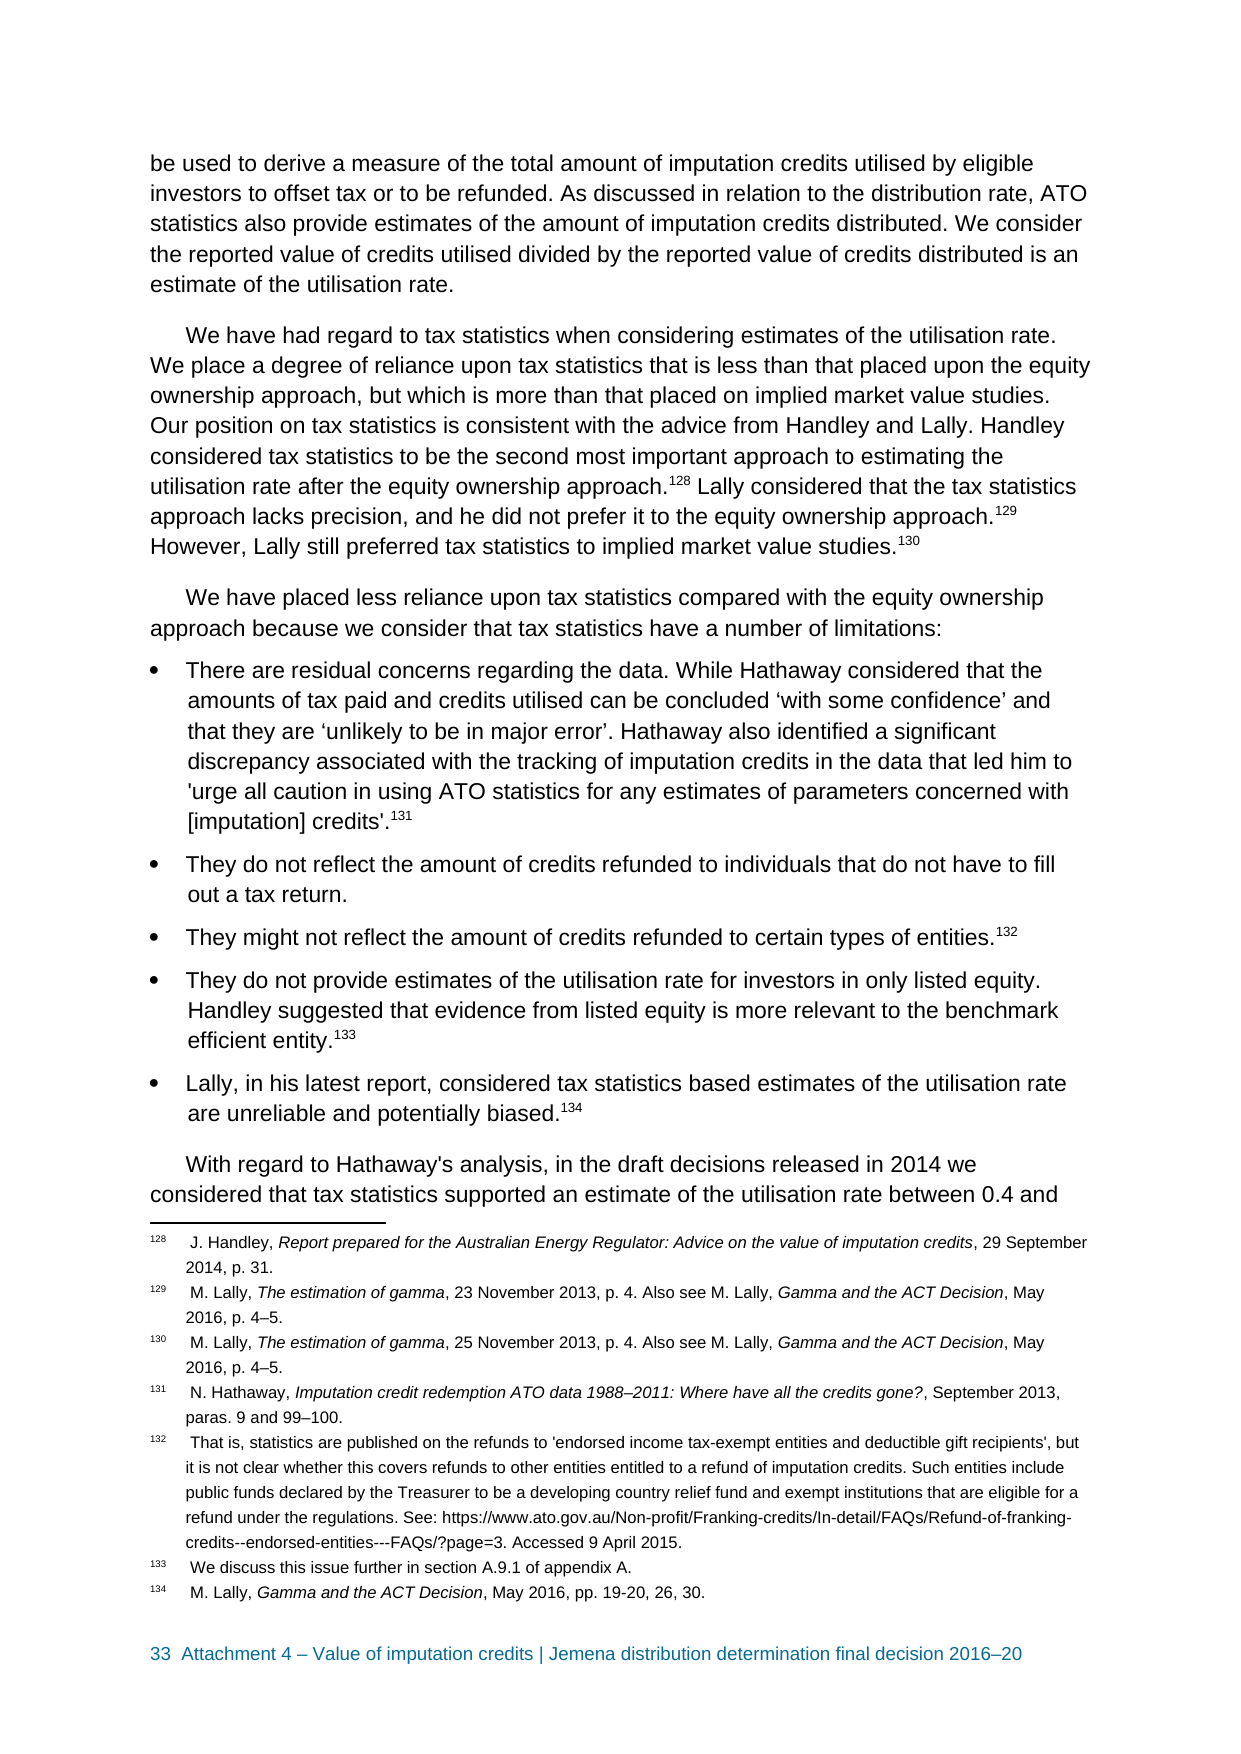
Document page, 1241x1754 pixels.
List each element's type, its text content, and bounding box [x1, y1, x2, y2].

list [150, 150, 1090, 297]
picture [463, 1650, 467, 1660]
list We have had regard to tax statistics when considering estimates of the utilisation rate. We place a degree of reliance upon tax statistics that is less than that placed upon the equity ownership approach, but which is more than that placed on implied market value studies. Our position on tax statistics is consistent with the advice from Handley and Lally. Handley considered tax statistics to be the second most important approach to estimating the utilisation rate after the equity ownership approach. Lally considered that the tax statistics approach lacks precision, and he did not prefer it to the equity ownership approach. However, Lally still preferred tax statistics to implied market value studies. [150, 322, 1090, 560]
picture [845, 1650, 849, 1660]
list Lally, in his latest report, considered tax statistics based estimates of the utilisation rate are unreliable and potentially biased. [150, 1070, 1090, 1126]
picture [569, 1650, 573, 1660]
list They might not reflect the amount of credits refunded to certain types of entities. [150, 924, 1090, 950]
picture [595, 1650, 599, 1660]
picture [820, 1650, 824, 1660]
picture [391, 1650, 395, 1660]
list They do not provide estimates of the utilisation rate for investors in only listed equity. Handley suggested that evidence from listed equity is more relevant to the benchmark efficient entity. [150, 967, 1090, 1053]
list There are residual concerns regarding the data. While Hathaway considered that the amounts of tax paid and credits utilised can be concluded ‘with some confidence’ and that they are ‘unlikely to be in major error’. Hathaway also identified a significant discrepancy associated with the tracking of imputation credits in the data that led him to 'urge all caution in using ATO statistics for any estimates of parameters concerned with [imputation] credits'. [150, 657, 1090, 835]
list We have placed less reliance upon tax statistics compared with the equity ownership approach because we consider that tax statistics have a number of limitations: [150, 584, 1090, 641]
list They do not reflect the amount of credits refunded to individuals that do not have to fill out a tax return. [150, 851, 1090, 908]
list With regard to Hathaway's analysis, in the draft decisions released in 2014 we considered that tax statistics supported an estimate of the utilisation rate between 0.4 and 0.6. However, we also recognised in the draft decisions released in 2014 that our estimate of the distribution rate (0.7) implied that we should adopt a utilisation rate of around 0.43 from within this range for consistency. This differs from the Guideline, in which we considered that tax statistics supported an estimate of the utilisation rate between 0.4 and 0.8. [150, 1151, 1090, 1208]
